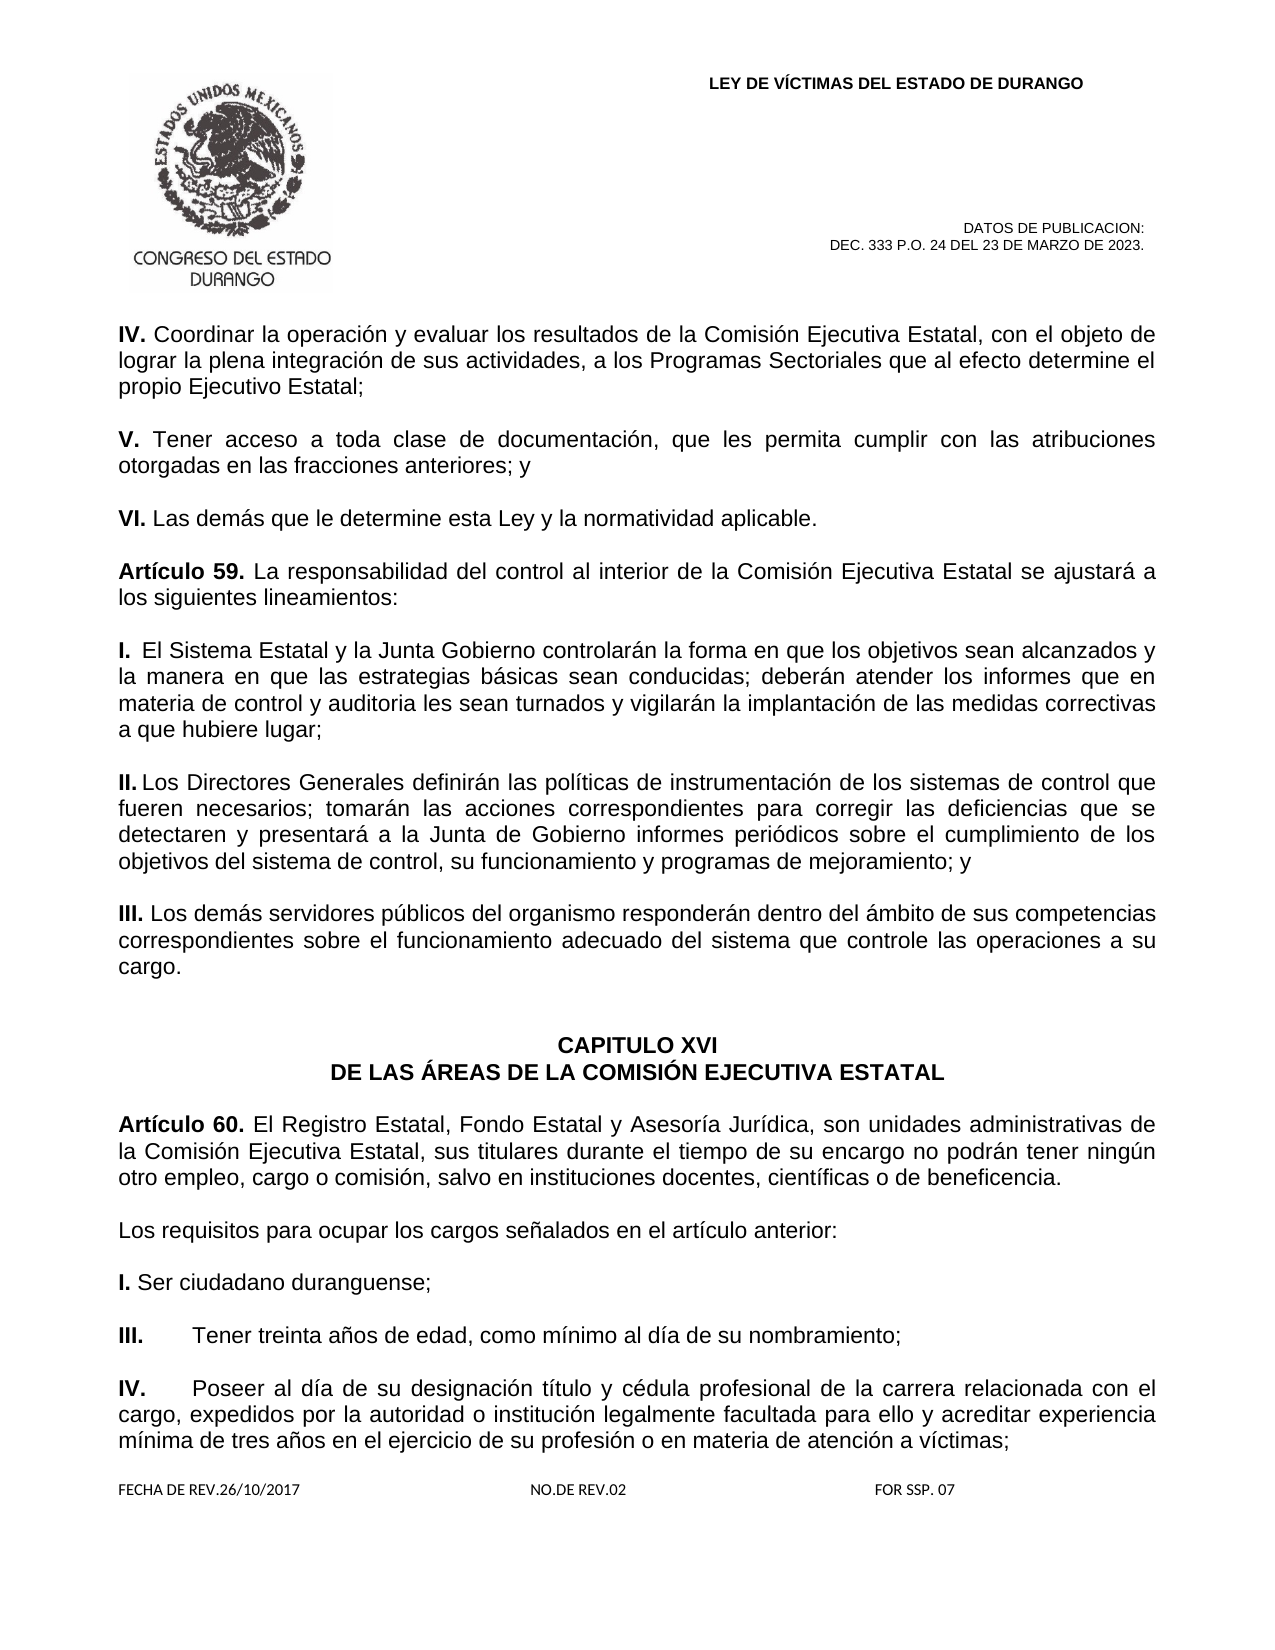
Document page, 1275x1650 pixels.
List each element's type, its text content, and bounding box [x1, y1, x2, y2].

text Artículo 59. La responsabilidad del control al interior de la Comisión Ejecutiva Estatal se ajustará a los siguientes lineamientos: [118, 558, 1157, 611]
text Los requisitos para ocupar los cargos señalados en el artículo anterior: [118, 1217, 1157, 1243]
list Los Directores Generales definirán las políticas de instrumentación de los sistemas de control que fueren necesarios; tomarán las acciones correspondientes para corregir las deficiencias que se detectaren y presentará a la Junta de Gobierno informes periódicos sobre el cumplimiento de los objetivos del sistema de control, su funcionamiento y programas de mejoramiento; y [118, 769, 1157, 874]
text III. Los demás servidores públicos del organismo responderán dentro del ámbito de sus competencias correspondientes sobre el funcionamiento adecuado del sistema que controle las operaciones a su cargo. [118, 900, 1157, 979]
text IV. Coordinar la operación y evaluar los resultados de la Comisión Ejecutiva Estatal, con el objeto de lograr la plena integración de sus actividades, a los Programas Sectoriales que al efecto determine el propio Ejecutivo Estatal; [118, 321, 1157, 400]
text Artículo 60. El Registro Estatal, Fondo Estatal y Asesoría Jurídica, son unidades administrativas de la Comisión Ejecutiva Estatal, sus titulares durante el tiempo de su encargo no podrán tener ningún otro empleo, cargo o comisión, salvo en instituciones docentes, científicas o de beneficencia. [118, 1111, 1157, 1190]
text DE LAS ÁREAS DE LA COMISIÓN EJECUTIVA ESTATAL [118, 1058, 1157, 1085]
list Tener treinta años de edad, como mínimo al día de su nombramiento; [118, 1322, 1157, 1348]
list El Sistema Estatal y la Junta Gobierno controlarán la forma en que los objetivos sean alcanzados y la manera en que las estrategias básicas sean conducidas; deberán atender los informes que en materia de control y auditoria les sean turnados y vigilarán la implantación de las medidas correctivas a que hubiere lugar; [118, 637, 1157, 742]
picture [129, 73, 333, 293]
text CAPITULO XVI [118, 1032, 1157, 1058]
list Poseer al día de su designación título y cédula profesional de la carrera relacionada con el cargo, expedidos por la autoridad o institución legalmente facultada para ello y acreditar experiencia mínima de tres años en el ejercicio de su profesión o en materia de atención a víctimas; [118, 1375, 1157, 1454]
text V. Tener acceso a toda clase de documentación, que les permita cumplir con las atribuciones otorgadas en las fracciones anteriores; y [118, 426, 1157, 479]
text I. Ser ciudadano duranguense; [118, 1269, 1157, 1296]
text VI. Las demás que le determine esta Ley y la normatividad aplicable. [118, 505, 1157, 531]
